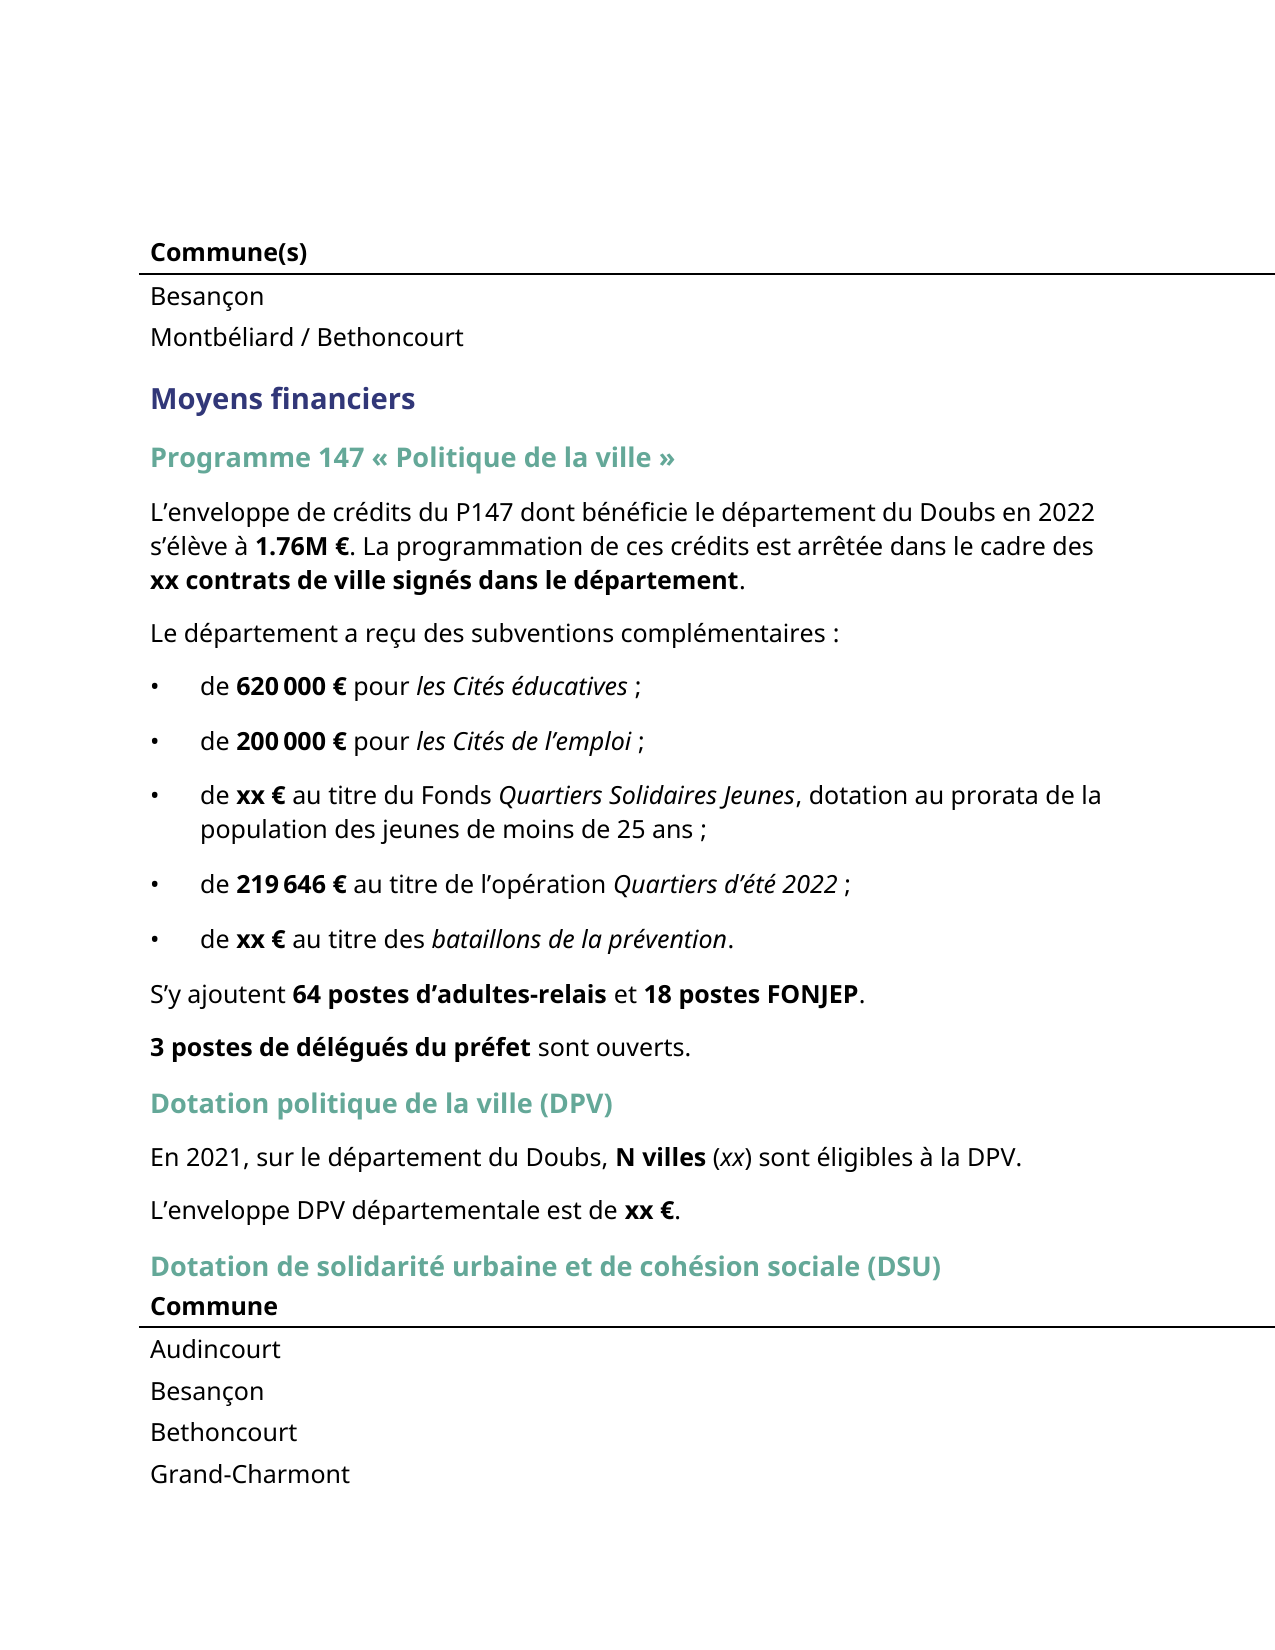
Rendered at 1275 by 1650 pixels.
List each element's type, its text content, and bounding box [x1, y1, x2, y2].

table_cell Bethoncourt [139, 1411, 1275, 1452]
table_header Commune(s) [139, 231, 1275, 273]
list de 219 646 € au titre de l’opération Quartiers d’été 2022 ; [150, 867, 1125, 901]
list de xx € au titre du Fonds Quartiers Solidaires Jeunes, dotation au prorata de la population des jeunes de moins de 25 ans ; [150, 778, 1125, 846]
table_header Commune [139, 1285, 1275, 1326]
table_cell Montbéliard / Bethoncourt [139, 316, 1275, 357]
subtitle Dotation politique de la ville (DPV) [150, 1084, 1125, 1121]
table_cell Grand-Charmont [139, 1453, 1275, 1494]
table_cell Besançon [139, 275, 1275, 316]
text 3 postes de délégués du préfet sont ouverts. [150, 1029, 1125, 1064]
subtitle Programme 147 « Politique de la ville » [150, 439, 1125, 476]
list de xx € au titre des bataillons de la prévention. [150, 922, 1125, 956]
text L’enveloppe de crédits du P147 dont bénéficie le département du Doubs en 2022 s’élève à 1.76M €. La programmation de ces crédits est arrêtée dans le cadre des xx contrats de ville signés dans le département. [150, 494, 1125, 597]
text Le département a reçu des subventions complémentaires : [150, 615, 1125, 649]
text L’enveloppe DPV départementale est de xx €. [150, 1193, 1125, 1227]
list de 620 000 € pour les Cités éducatives ; [150, 668, 1125, 702]
text En 2021, sur le département du Doubs, N villes (xx) sont éligibles à la DPV. [150, 1140, 1125, 1174]
list de 200 000 € pour les Cités de l’emploi ; [150, 723, 1125, 757]
table_cell Audincourt [139, 1328, 1275, 1369]
table_cell Besançon [139, 1369, 1275, 1411]
subtitle Dotation de solidarité urbaine et de cohésion sociale (DSU) [150, 1248, 1125, 1285]
text S’y ajoutent 64 postes d’adultes-relais et 18 postes FONJEP. [150, 977, 1125, 1011]
subtitle Moyens financiers [150, 378, 1125, 418]
